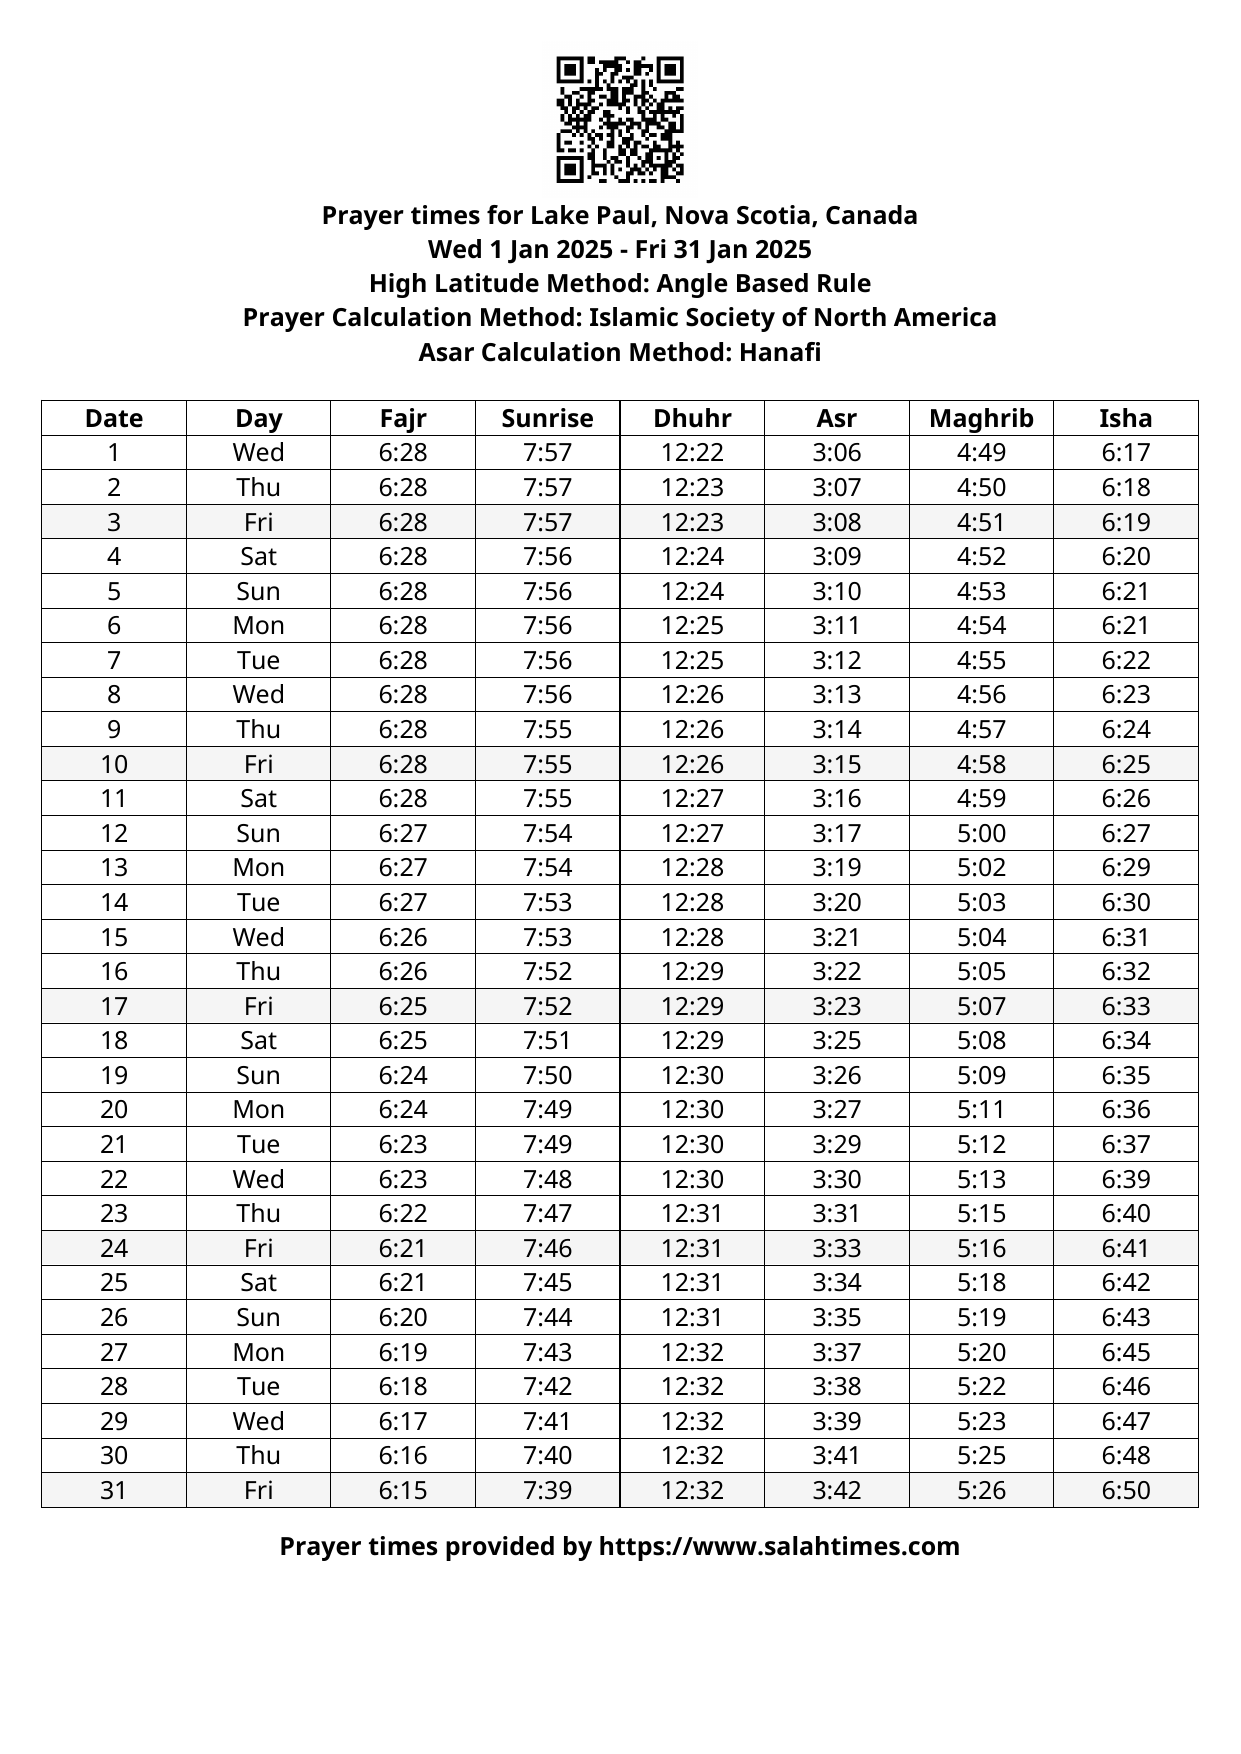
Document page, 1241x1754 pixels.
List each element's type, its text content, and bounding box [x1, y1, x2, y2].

table_header Sunrise [476, 401, 619, 434]
table_cell Fri [187, 1231, 330, 1264]
table_header Maghrib [910, 401, 1053, 434]
table_cell 5:13 [910, 1162, 1053, 1195]
table_cell 5:07 [910, 989, 1053, 1022]
table_cell 6:29 [1054, 851, 1198, 884]
table_cell 12:30 [621, 1127, 764, 1161]
table_cell 6:19 [331, 1335, 475, 1368]
table_cell 9 [42, 712, 186, 746]
table_cell Sun [187, 1300, 330, 1334]
table_cell 6:47 [1054, 1404, 1198, 1437]
table_cell 3:17 [765, 816, 909, 849]
table_cell 26 [42, 1300, 186, 1334]
table_cell Fri [187, 1473, 330, 1507]
table_cell 12:32 [621, 1439, 764, 1472]
table_cell 6:24 [1054, 712, 1198, 746]
table_cell 5:18 [910, 1266, 1053, 1299]
text Asar Calculation Method: Hanafi [42, 334, 1198, 368]
table_cell 7:56 [476, 574, 619, 607]
table_cell 5:08 [910, 1024, 1053, 1057]
table_cell 6:25 [1054, 747, 1198, 780]
table_cell 20 [42, 1093, 186, 1126]
table_cell 31 [42, 1473, 186, 1507]
table_cell 7:56 [476, 539, 619, 573]
table_cell Sat [187, 539, 330, 573]
table_cell 6:26 [1054, 781, 1198, 815]
table_cell 6:28 [331, 712, 475, 746]
table_cell 12 [42, 816, 186, 849]
table_cell 3:14 [765, 712, 909, 746]
table_cell 12:26 [621, 678, 764, 711]
text High Latitude Method: Angle Based Rule [42, 266, 1198, 300]
table_cell 7:43 [476, 1335, 619, 1368]
table_cell 6:22 [331, 1196, 475, 1230]
table_cell 7:52 [476, 989, 619, 1022]
table_cell 6 [42, 609, 186, 642]
table_cell Wed [187, 1162, 330, 1195]
table_cell 12:28 [621, 885, 764, 919]
table_cell 3:07 [765, 470, 909, 504]
table_cell 17 [42, 989, 186, 1022]
table_cell 3:33 [765, 1231, 909, 1264]
table_cell 6:41 [1054, 1231, 1198, 1264]
table_cell 6:23 [1054, 678, 1198, 711]
table_cell 6:35 [1054, 1058, 1198, 1092]
table_cell Wed [187, 1404, 330, 1437]
table_cell Thu [187, 1196, 330, 1230]
table_cell 6:28 [331, 539, 475, 573]
table_cell 12:22 [621, 436, 764, 469]
table_cell 6:31 [1054, 920, 1198, 953]
table_cell 3:13 [765, 678, 909, 711]
table_cell 3:16 [765, 781, 909, 815]
table_cell 7:56 [476, 643, 619, 677]
table_header Isha [1054, 401, 1198, 434]
table_cell 28 [42, 1369, 186, 1403]
table_cell 6:28 [331, 781, 475, 815]
table_cell 5:26 [910, 1473, 1053, 1507]
table_cell 6:26 [331, 920, 475, 953]
table_cell 3:39 [765, 1404, 909, 1437]
table_cell 12:27 [621, 781, 764, 815]
table_cell 6:27 [331, 816, 475, 849]
table_cell Sat [187, 1266, 330, 1299]
table_cell 7:46 [476, 1231, 619, 1264]
table_cell 6:19 [1054, 505, 1198, 538]
table_cell 29 [42, 1404, 186, 1437]
table_cell 12:32 [621, 1335, 764, 1368]
table_cell 12:26 [621, 747, 764, 780]
table_cell 12:32 [621, 1473, 764, 1507]
table_cell 3:11 [765, 609, 909, 642]
table_cell 6:28 [331, 678, 475, 711]
table_cell Tue [187, 1127, 330, 1161]
table_cell 3:12 [765, 643, 909, 677]
table_cell 6:27 [331, 885, 475, 919]
table_cell 7:57 [476, 505, 619, 538]
table_cell 6:20 [331, 1300, 475, 1334]
table_cell 7:49 [476, 1093, 619, 1126]
table_cell 6:28 [331, 574, 475, 607]
table_cell 5:00 [910, 816, 1053, 849]
table_cell 3:08 [765, 505, 909, 538]
table_cell 12:25 [621, 643, 764, 677]
table_cell 12:30 [621, 1058, 764, 1092]
table_cell 10 [42, 747, 186, 780]
table_cell 5:02 [910, 851, 1053, 884]
table_cell 12:29 [621, 954, 764, 988]
table_cell 5:20 [910, 1335, 1053, 1368]
table_cell 7:55 [476, 781, 619, 815]
table_cell 7:55 [476, 747, 619, 780]
table_cell 22 [42, 1162, 186, 1195]
table_cell 3:20 [765, 885, 909, 919]
table_cell 6:40 [1054, 1196, 1198, 1230]
table_cell 6:28 [331, 505, 475, 538]
table_cell 7:45 [476, 1266, 619, 1299]
table_cell 6:21 [331, 1231, 475, 1264]
table_cell Mon [187, 851, 330, 884]
table_cell 6:21 [1054, 609, 1198, 642]
table_cell 6:15 [331, 1473, 475, 1507]
table_cell Thu [187, 954, 330, 988]
table_cell 30 [42, 1439, 186, 1472]
table_cell Sun [187, 816, 330, 849]
table_cell 3:06 [765, 436, 909, 469]
table_cell 5:12 [910, 1127, 1053, 1161]
table_cell 14 [42, 885, 186, 919]
table_cell 6:22 [1054, 643, 1198, 677]
table_cell 7:55 [476, 712, 619, 746]
table_cell 7:53 [476, 920, 619, 953]
table_cell 12:23 [621, 505, 764, 538]
table_cell 12:29 [621, 989, 764, 1022]
table_cell 6:20 [1054, 539, 1198, 573]
table_cell Sun [187, 1058, 330, 1092]
table_cell 12:31 [621, 1300, 764, 1334]
table_cell 6:17 [1054, 436, 1198, 469]
table_cell 7:56 [476, 609, 619, 642]
text Wed 1 Jan 2025 - Fri 31 Jan 2025 [42, 232, 1198, 266]
table_cell 4:59 [910, 781, 1053, 815]
table_cell 7:41 [476, 1404, 619, 1437]
table_cell 6:17 [331, 1404, 475, 1437]
table_cell 6:25 [331, 1024, 475, 1057]
table_cell 4:56 [910, 678, 1053, 711]
table_cell Thu [187, 1439, 330, 1472]
table_cell 3:29 [765, 1127, 909, 1161]
text Prayer times for Lake Paul, Nova Scotia, Canada [42, 198, 1198, 232]
table_cell 6:30 [1054, 885, 1198, 919]
table_cell 12:32 [621, 1369, 764, 1403]
table_cell Mon [187, 1335, 330, 1368]
table_cell 23 [42, 1196, 186, 1230]
table_cell 6:39 [1054, 1162, 1198, 1195]
table_cell 3:42 [765, 1473, 909, 1507]
table_cell 12:31 [621, 1266, 764, 1299]
table_cell 12:29 [621, 1024, 764, 1057]
table_cell Sun [187, 574, 330, 607]
table_cell 5:03 [910, 885, 1053, 919]
table_cell 24 [42, 1231, 186, 1264]
table_cell Fri [187, 505, 330, 538]
table_cell 12:32 [621, 1404, 764, 1437]
table_cell 6:18 [331, 1369, 475, 1403]
table_cell 3:35 [765, 1300, 909, 1334]
table_cell 6:23 [331, 1127, 475, 1161]
table_cell 7:39 [476, 1473, 619, 1507]
table_cell 7 [42, 643, 186, 677]
table_cell 7:48 [476, 1162, 619, 1195]
table_cell 6:36 [1054, 1093, 1198, 1126]
table_cell 3:38 [765, 1369, 909, 1403]
table_cell 1 [42, 436, 186, 469]
table_cell 12:26 [621, 712, 764, 746]
table_cell 3:10 [765, 574, 909, 607]
table_cell 3:31 [765, 1196, 909, 1230]
text Prayer times provided by https://www.salahtimes.com [42, 1528, 1198, 1563]
table_cell 3:21 [765, 920, 909, 953]
table_cell Tue [187, 1369, 330, 1403]
table_cell 5:11 [910, 1093, 1053, 1126]
table_cell 11 [42, 781, 186, 815]
picture [542, 41, 699, 198]
table_cell 7:44 [476, 1300, 619, 1334]
table_cell Fri [187, 989, 330, 1022]
table_cell 3 [42, 505, 186, 538]
table_cell Wed [187, 920, 330, 953]
table_cell 3:09 [765, 539, 909, 573]
table_cell 6:28 [331, 470, 475, 504]
table_cell 12:27 [621, 816, 764, 849]
table_cell 3:22 [765, 954, 909, 988]
table_cell 6:32 [1054, 954, 1198, 988]
table_cell 7:50 [476, 1058, 619, 1092]
table_cell 4:52 [910, 539, 1053, 573]
table_cell Tue [187, 885, 330, 919]
table_cell 7:57 [476, 470, 619, 504]
table_header Date [42, 401, 186, 434]
table_cell 4:58 [910, 747, 1053, 780]
table_cell 7:47 [476, 1196, 619, 1230]
table_cell 2 [42, 470, 186, 504]
table_cell Wed [187, 436, 330, 469]
table_header Fajr [331, 401, 475, 434]
table_cell 3:26 [765, 1058, 909, 1092]
table_cell 7:51 [476, 1024, 619, 1057]
table_cell 12:28 [621, 920, 764, 953]
table_cell 13 [42, 851, 186, 884]
table_cell 6:48 [1054, 1439, 1198, 1472]
table_header Asr [765, 401, 909, 434]
table_cell 6:37 [1054, 1127, 1198, 1161]
table_cell 3:27 [765, 1093, 909, 1126]
table_cell 4:57 [910, 712, 1053, 746]
table_cell 12:24 [621, 574, 764, 607]
table_cell 12:31 [621, 1196, 764, 1230]
table_cell Sat [187, 781, 330, 815]
table_cell 15 [42, 920, 186, 953]
table_cell 7:52 [476, 954, 619, 988]
table_cell 6:24 [331, 1058, 475, 1092]
table_cell 6:33 [1054, 989, 1198, 1022]
table_cell 6:34 [1054, 1024, 1198, 1057]
table_cell 5:22 [910, 1369, 1053, 1403]
table_header Dhuhr [621, 401, 764, 434]
table_cell 16 [42, 954, 186, 988]
table_cell 12:24 [621, 539, 764, 573]
table_cell 6:28 [331, 436, 475, 469]
table_cell 12:30 [621, 1162, 764, 1195]
table_cell 7:49 [476, 1127, 619, 1161]
table_cell 3:37 [765, 1335, 909, 1368]
table_cell 7:57 [476, 436, 619, 469]
table_cell 8 [42, 678, 186, 711]
table_cell 6:43 [1054, 1300, 1198, 1334]
table_cell 5:15 [910, 1196, 1053, 1230]
table_cell 6:42 [1054, 1266, 1198, 1299]
table_cell 3:19 [765, 851, 909, 884]
table_cell Wed [187, 678, 330, 711]
table_cell 6:21 [1054, 574, 1198, 607]
table_cell Sat [187, 1024, 330, 1057]
table_cell 7:54 [476, 851, 619, 884]
table_cell 7:56 [476, 678, 619, 711]
table_cell 12:31 [621, 1231, 764, 1264]
table_cell 5:04 [910, 920, 1053, 953]
table_cell Fri [187, 747, 330, 780]
table_cell 5:05 [910, 954, 1053, 988]
table_cell 3:41 [765, 1439, 909, 1472]
table_cell 4:54 [910, 609, 1053, 642]
table_cell 6:28 [331, 747, 475, 780]
table_cell 6:46 [1054, 1369, 1198, 1403]
table_cell 25 [42, 1266, 186, 1299]
table_cell Thu [187, 712, 330, 746]
table_cell 5:16 [910, 1231, 1053, 1264]
table_cell Thu [187, 470, 330, 504]
table_cell 4:50 [910, 470, 1053, 504]
table_cell 12:28 [621, 851, 764, 884]
table_cell 5:23 [910, 1404, 1053, 1437]
table_cell 6:26 [331, 954, 475, 988]
table_cell 6:23 [331, 1162, 475, 1195]
table_cell 3:15 [765, 747, 909, 780]
table_cell 27 [42, 1335, 186, 1368]
table_cell Tue [187, 643, 330, 677]
table_cell 7:42 [476, 1369, 619, 1403]
table_cell 6:28 [331, 609, 475, 642]
table_cell 12:25 [621, 609, 764, 642]
table_cell 4:51 [910, 505, 1053, 538]
table_cell 6:27 [331, 851, 475, 884]
table_cell 7:40 [476, 1439, 619, 1472]
table_cell 3:34 [765, 1266, 909, 1299]
table_cell 6:24 [331, 1093, 475, 1126]
table_cell 6:21 [331, 1266, 475, 1299]
table_cell 6:18 [1054, 470, 1198, 504]
table_cell 4:53 [910, 574, 1053, 607]
table_cell 4:49 [910, 436, 1053, 469]
table_cell Mon [187, 609, 330, 642]
table_cell 7:53 [476, 885, 619, 919]
table_cell 6:27 [1054, 816, 1198, 849]
table_cell 4:55 [910, 643, 1053, 677]
table_header Day [187, 401, 330, 434]
table_cell 3:25 [765, 1024, 909, 1057]
table_cell 19 [42, 1058, 186, 1092]
table_cell 6:50 [1054, 1473, 1198, 1507]
table_cell 6:25 [331, 989, 475, 1022]
text Prayer Calculation Method: Islamic Society of North America [42, 300, 1198, 334]
table_cell 3:23 [765, 989, 909, 1022]
table_cell 5:25 [910, 1439, 1053, 1472]
table_cell 3:30 [765, 1162, 909, 1195]
table_cell 6:28 [331, 643, 475, 677]
table_cell 5:09 [910, 1058, 1053, 1092]
table_cell 4 [42, 539, 186, 573]
table_cell 18 [42, 1024, 186, 1057]
table_cell 12:23 [621, 470, 764, 504]
table_cell 21 [42, 1127, 186, 1161]
table_cell 5:19 [910, 1300, 1053, 1334]
table_cell 12:30 [621, 1093, 764, 1126]
table_cell 7:54 [476, 816, 619, 849]
table_cell Mon [187, 1093, 330, 1126]
table_cell 5 [42, 574, 186, 607]
table_cell 6:45 [1054, 1335, 1198, 1368]
table_cell 6:16 [331, 1439, 475, 1472]
